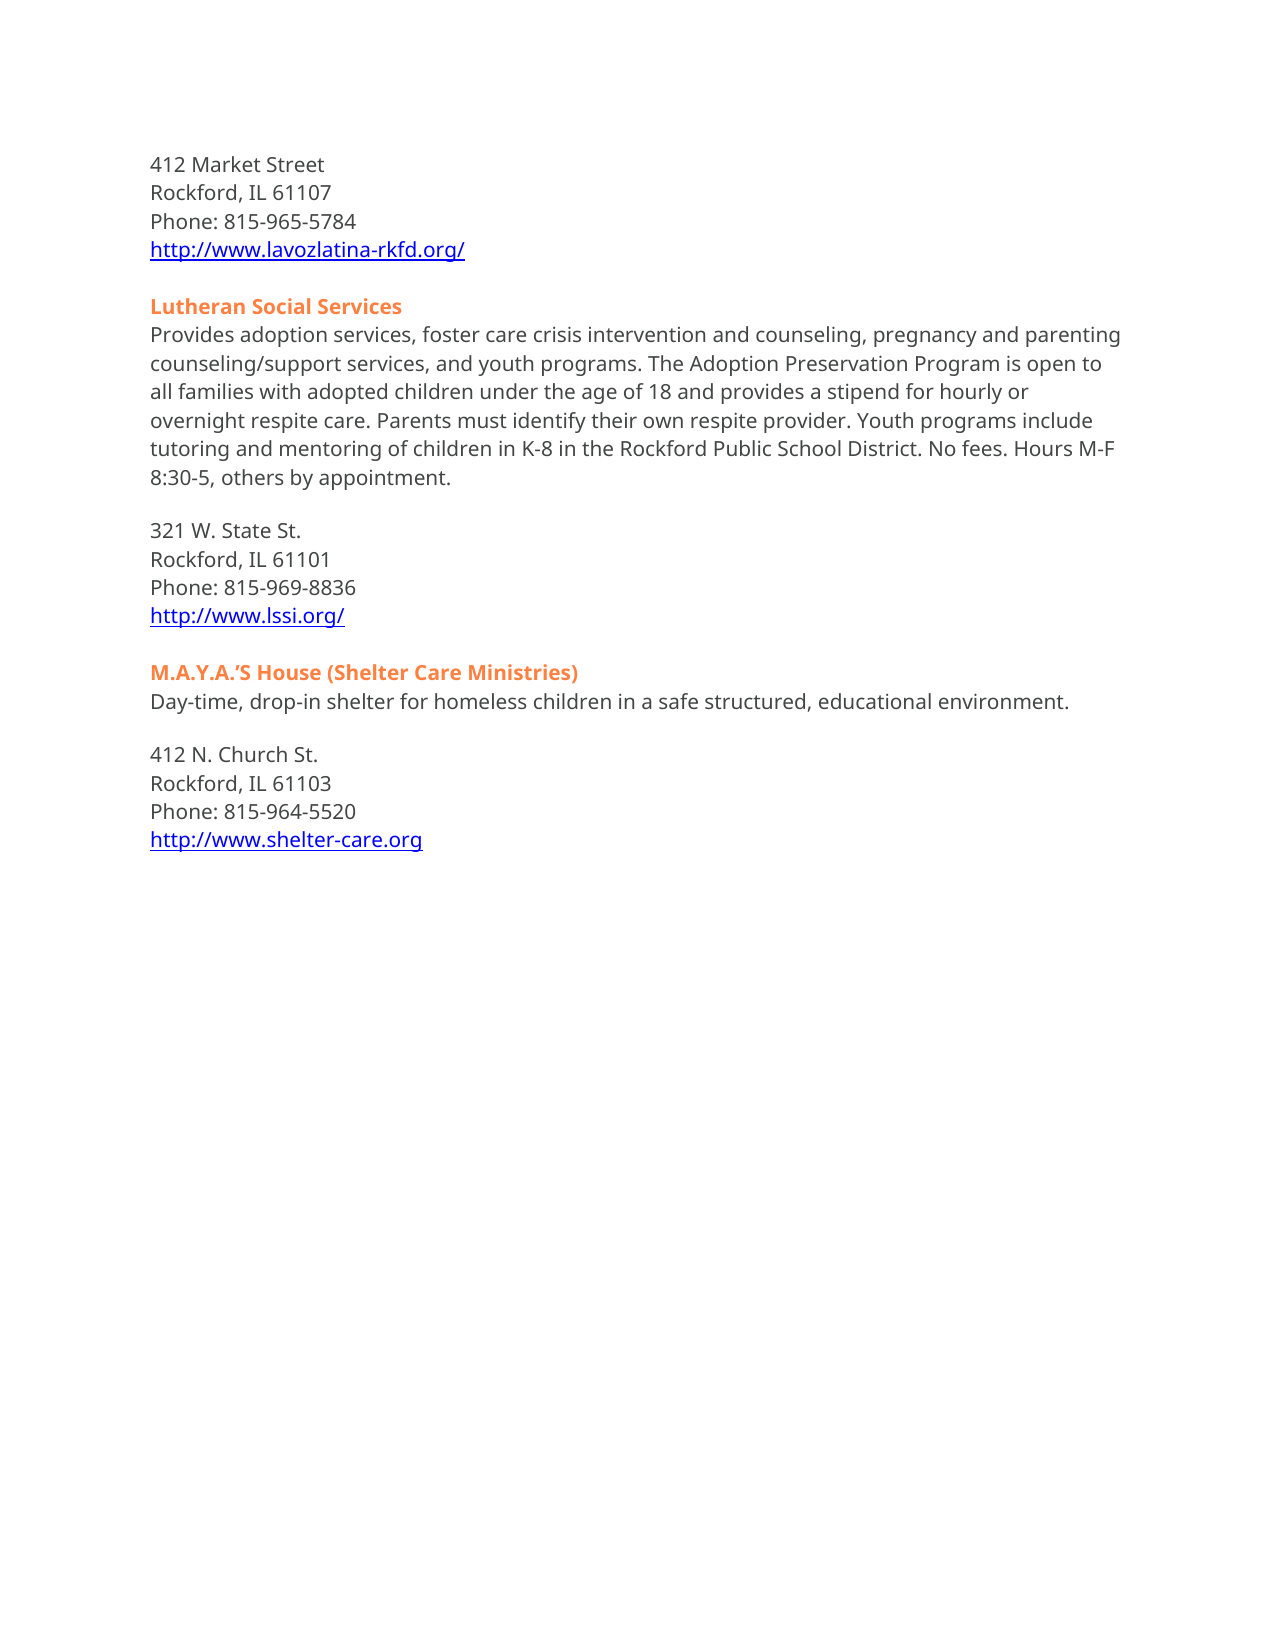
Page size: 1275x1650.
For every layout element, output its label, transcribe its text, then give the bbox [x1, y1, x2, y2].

text Provides adoption services, foster care crisis intervention and counseling, pregnancy and parenting counseling/support services, and youth programs. The Adoption Preservation Program is open to all families with adopted children under the age of 18 and provides a stipend for hourly or overnight respite care. Parents must identify their own respite provider. Youth programs include tutoring and mentoring of children in K-8 in the Rockford Public School District. No fees. Hours M-F 8:30-5, others by appointment. [150, 321, 1125, 491]
text Phone: 815-964-5520 [150, 797, 1125, 826]
text Phone: 815-965-5784 [150, 207, 1125, 235]
text Lutheran Social Services [150, 292, 1125, 321]
text http://www.lavozlatina-rkfd.org/ [150, 235, 1125, 264]
text 412 N. Church St. Rockford, IL 61103 [150, 740, 1125, 797]
text 321 W. State St. Rockford, IL 61101 [150, 516, 1125, 573]
text http://www.lssi.org/ [150, 602, 1125, 630]
text 412 Market Street Rockford, IL 61107 [150, 150, 1125, 207]
text Day-time, drop-in shelter for homeless children in a safe structured, educational environment. [150, 687, 1125, 715]
text M.A.Y.A.’S House (Shelter Care Ministries) [150, 658, 1125, 687]
text http://www.shelter-care.org [150, 826, 1125, 854]
text Phone: 815-969-8836 [150, 573, 1125, 602]
